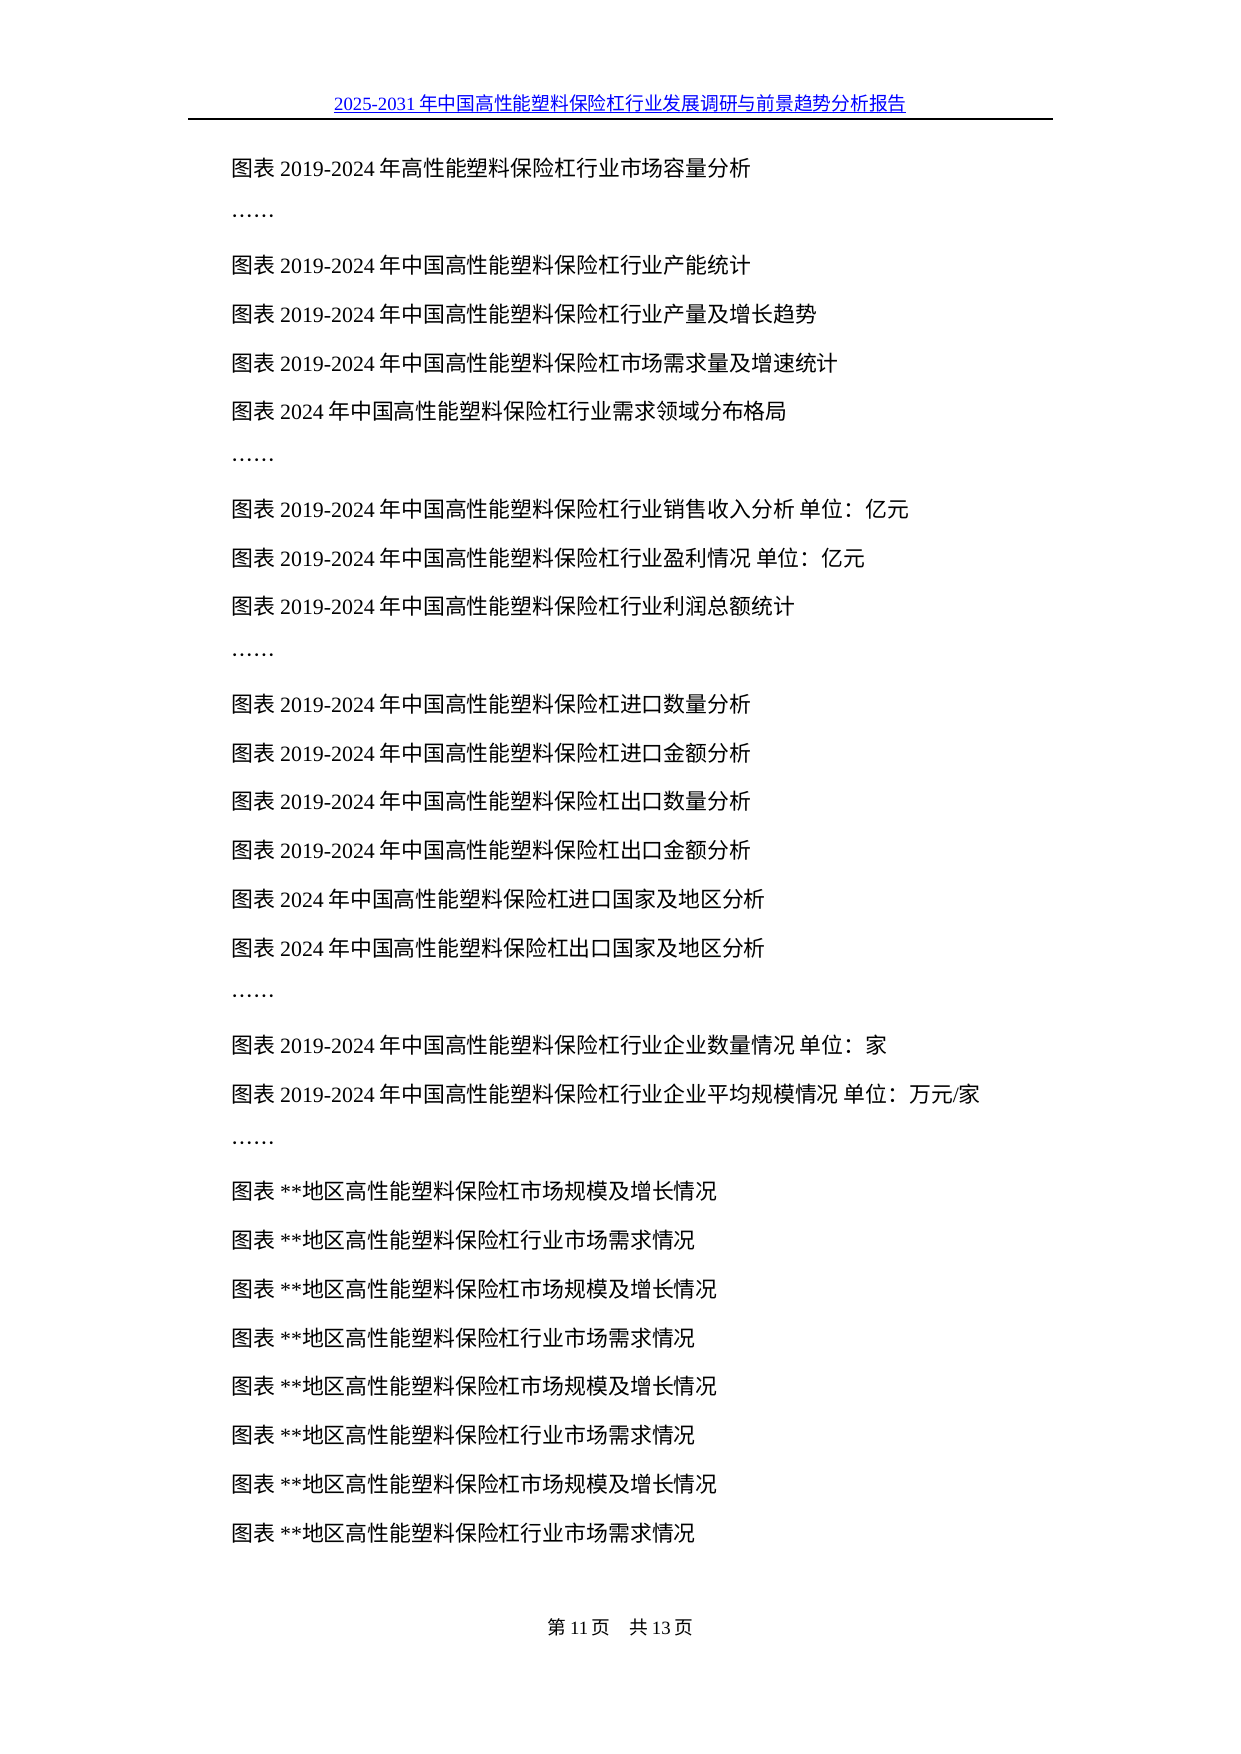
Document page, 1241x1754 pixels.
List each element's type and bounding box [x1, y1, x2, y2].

text [187, 150, 1053, 1548]
